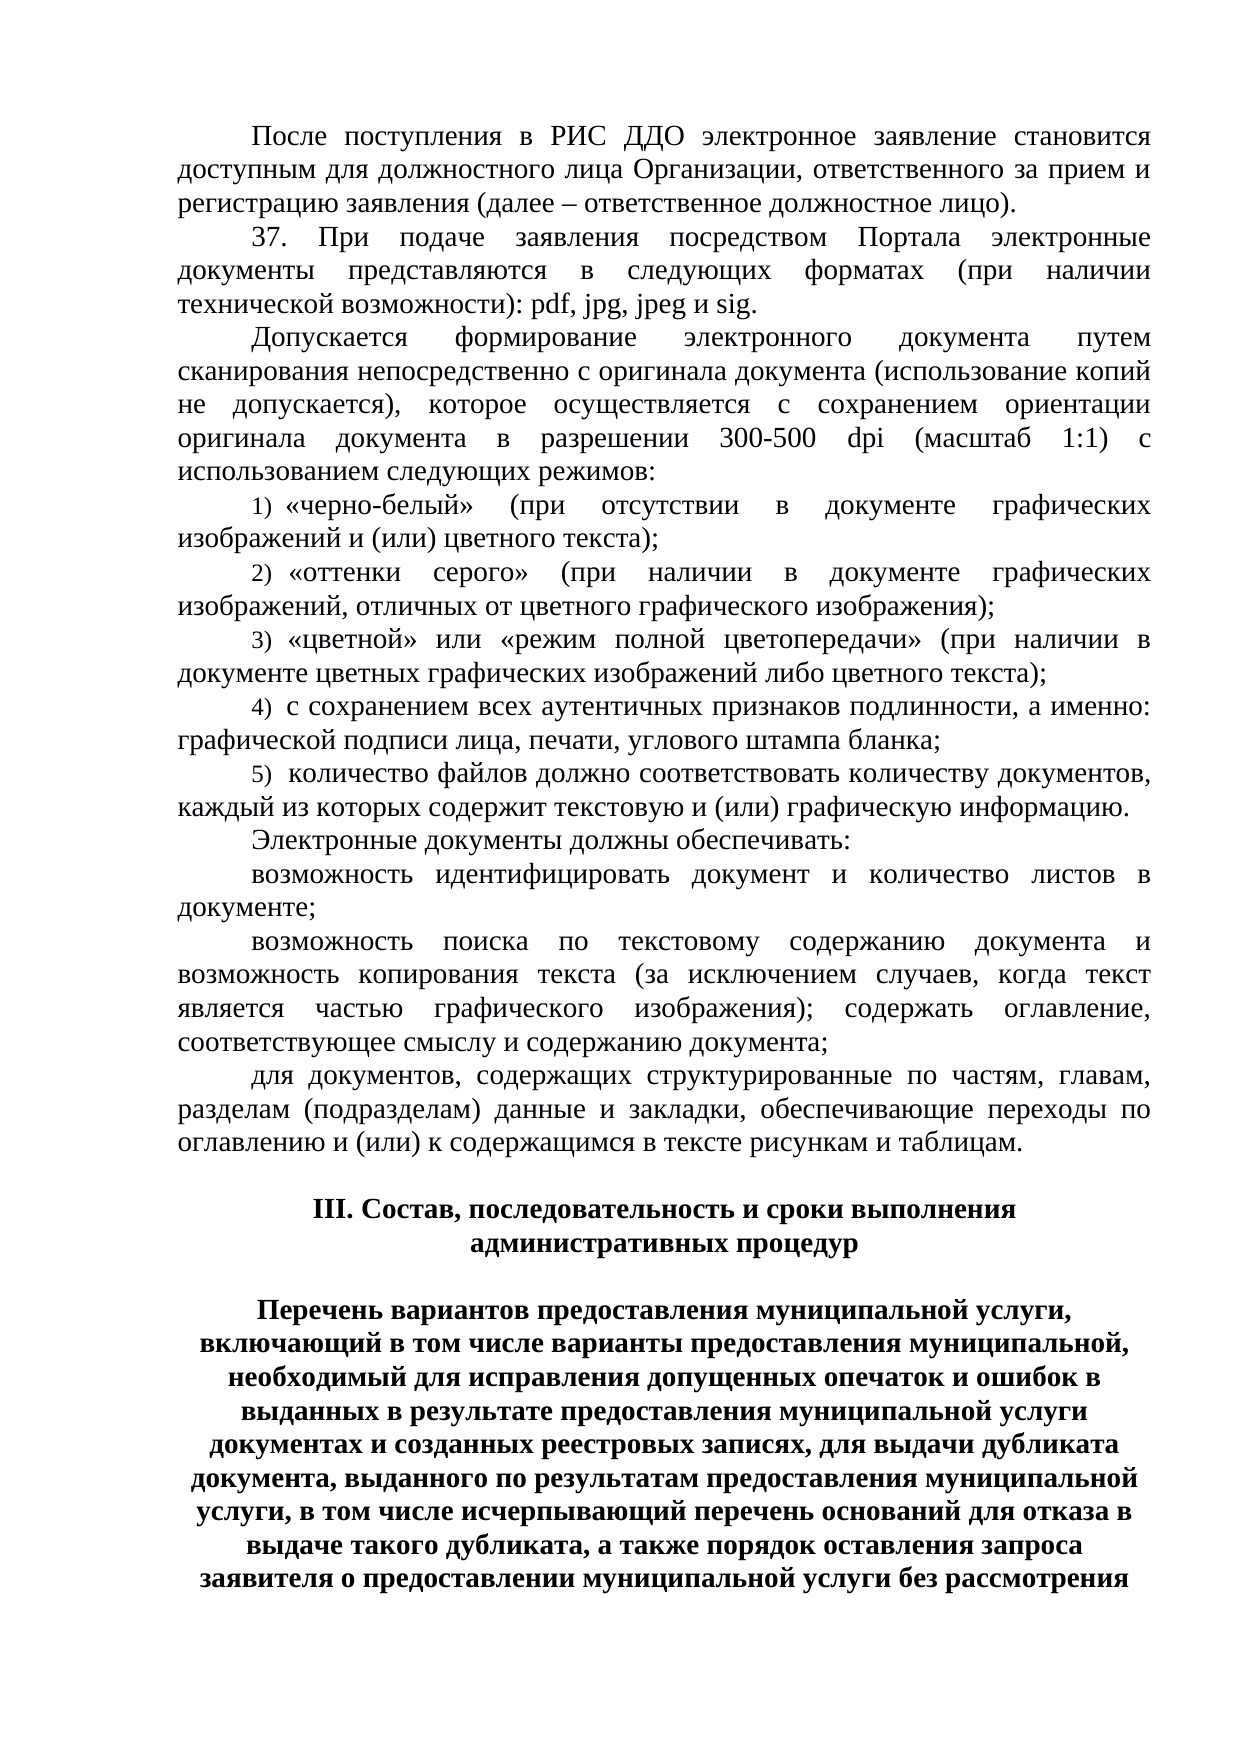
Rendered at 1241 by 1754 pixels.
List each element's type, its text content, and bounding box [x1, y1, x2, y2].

list количество файлов должно соответствовать количеству документов, каждый из которых содержит текстовую и (или) графическую информацию. [177, 755, 1152, 822]
text Допускается формирование электронного документа путем сканирования непосредственно с оригинала документа (использование копий не допускается), которое осуществляется с сохранением ориентации оригинала документа в разрешении 300-500 dpi (масштаб 1:1) с использованием следующих режимов: [177, 319, 1152, 487]
text возможность поиска по текстовому содержанию документа и возможность копирования текста (за исключением случаев, когда текст является частью графического изображения); содержать оглавление, соответствующее смыслу и содержанию документа; [177, 923, 1152, 1057]
text 37. При подаче заявления посредством Портала электронные документы представляются в следующих форматах (при наличии технической возможности): pdf, jpg, jpeg и sig. [177, 219, 1152, 319]
list «цветной» или «режим полной цветопередачи» (при наличии в документе цветных графических изображений либо цветного текста); [177, 621, 1152, 688]
text возможность идентифицировать документ и количество листов в документе; [177, 856, 1152, 923]
list с сохранением всех аутентичных признаков подлинности, а именно: графической подписи лица, печати, углового штампа бланка; [177, 688, 1152, 755]
text Электронные документы должны обеспечивать: [177, 822, 1152, 856]
title III. Состав, последовательность и сроки выполнения [177, 1191, 1152, 1225]
list «черно-белый» (при отсутствии в документе графических изображений и (или) цветного текста); [177, 487, 1152, 554]
text После поступления в РИС ДДО электронное заявление становится доступным для должностного лица Организации, ответственного за прием и регистрацию заявления (далее – ответственное должностное лицо). [177, 118, 1152, 219]
text для документов, содержащих структурированные по частям, главам, разделам (подразделам) данные и закладки, обеспечивающие переходы по оглавлению и (или) к содержащимся в тексте рисункам и таблицам. [177, 1057, 1152, 1158]
title административных процедур [177, 1225, 1152, 1258]
list «оттенки серого» (при наличии в документе графических изображений, отличных от цветного графического изображения); [177, 554, 1152, 621]
text Перечень вариантов предоставления муниципальной услуги, включающий в том числе варианты предоставления муниципальной, необходимый для исправления допущенных опечаток и ошибок в выданных в результате предоставления муниципальной услуги документах и созданных реестровых записях, для выдачи дубликата документа, выданного по результатам предоставления муниципальной услуги, в том числе исчерпывающий перечень оснований для отказа в выдаче такого дубликата, а также порядок оставления запроса заявителя о предоставлении муниципальной услуги без рассмотрения [177, 1292, 1152, 1594]
